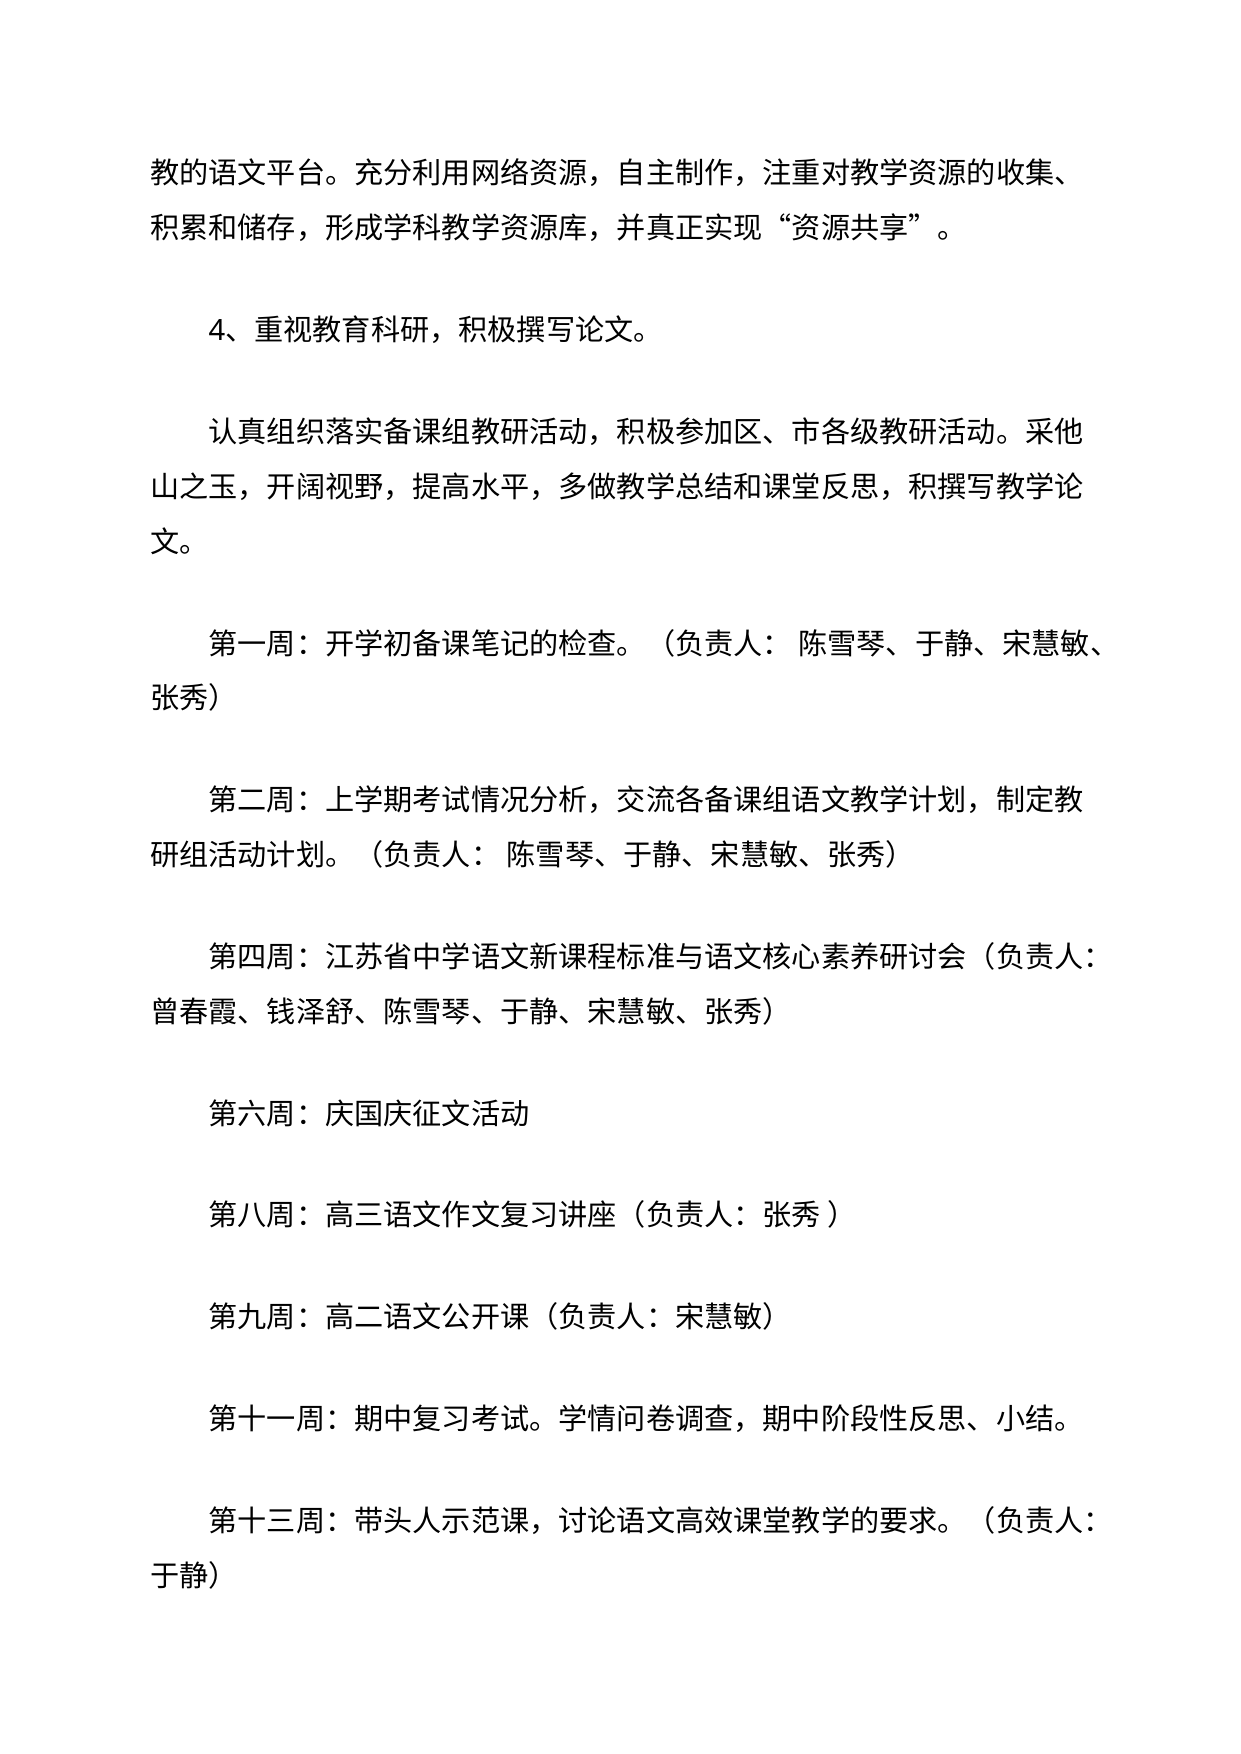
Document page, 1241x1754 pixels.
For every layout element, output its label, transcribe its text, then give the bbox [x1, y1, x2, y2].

text 第一周：开学初备课笔记的检查。（负责人： 陈雪琴、于静、宋慧敏、张秀） [150, 620, 1090, 717]
text 第九周：高二语文公开课（负责人：宋慧敏） [150, 1294, 1090, 1336]
text 第八周：高三语文作文复习讲座（负责人：张秀 ） [150, 1192, 1090, 1234]
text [150, 150, 1090, 247]
text 第十一周：期中复习考试。学情问卷调查，期中阶段性反思、小结。 [150, 1396, 1090, 1438]
text 第二周：上学期考试情况分析，交流各备课组语文教学计划，制定教研组活动计划。（负责人： 陈雪琴、于静、宋慧敏、张秀） [150, 777, 1090, 874]
text 第十三周：带头人示范课，讨论语文高效课堂教学的要求。（负责人：于静） [150, 1497, 1090, 1594]
text 4、重视教育科研，积极撰写论文。 [150, 307, 1090, 349]
text 第六周：庆国庆征文活动 [150, 1090, 1090, 1132]
text 第四周：江苏省中学语文新课程标准与语文核心素养研讨会（负责人：曾春霞、钱泽舒、陈雪琴、于静、宋慧敏、张秀） [150, 933, 1090, 1031]
text 认真组织落实备课组教研活动，积极参加区、市各级教研活动。采他山之玉，开阔视野，提高水平，多做教学总结和课堂反思，积撰写教学论文。 [150, 409, 1090, 561]
